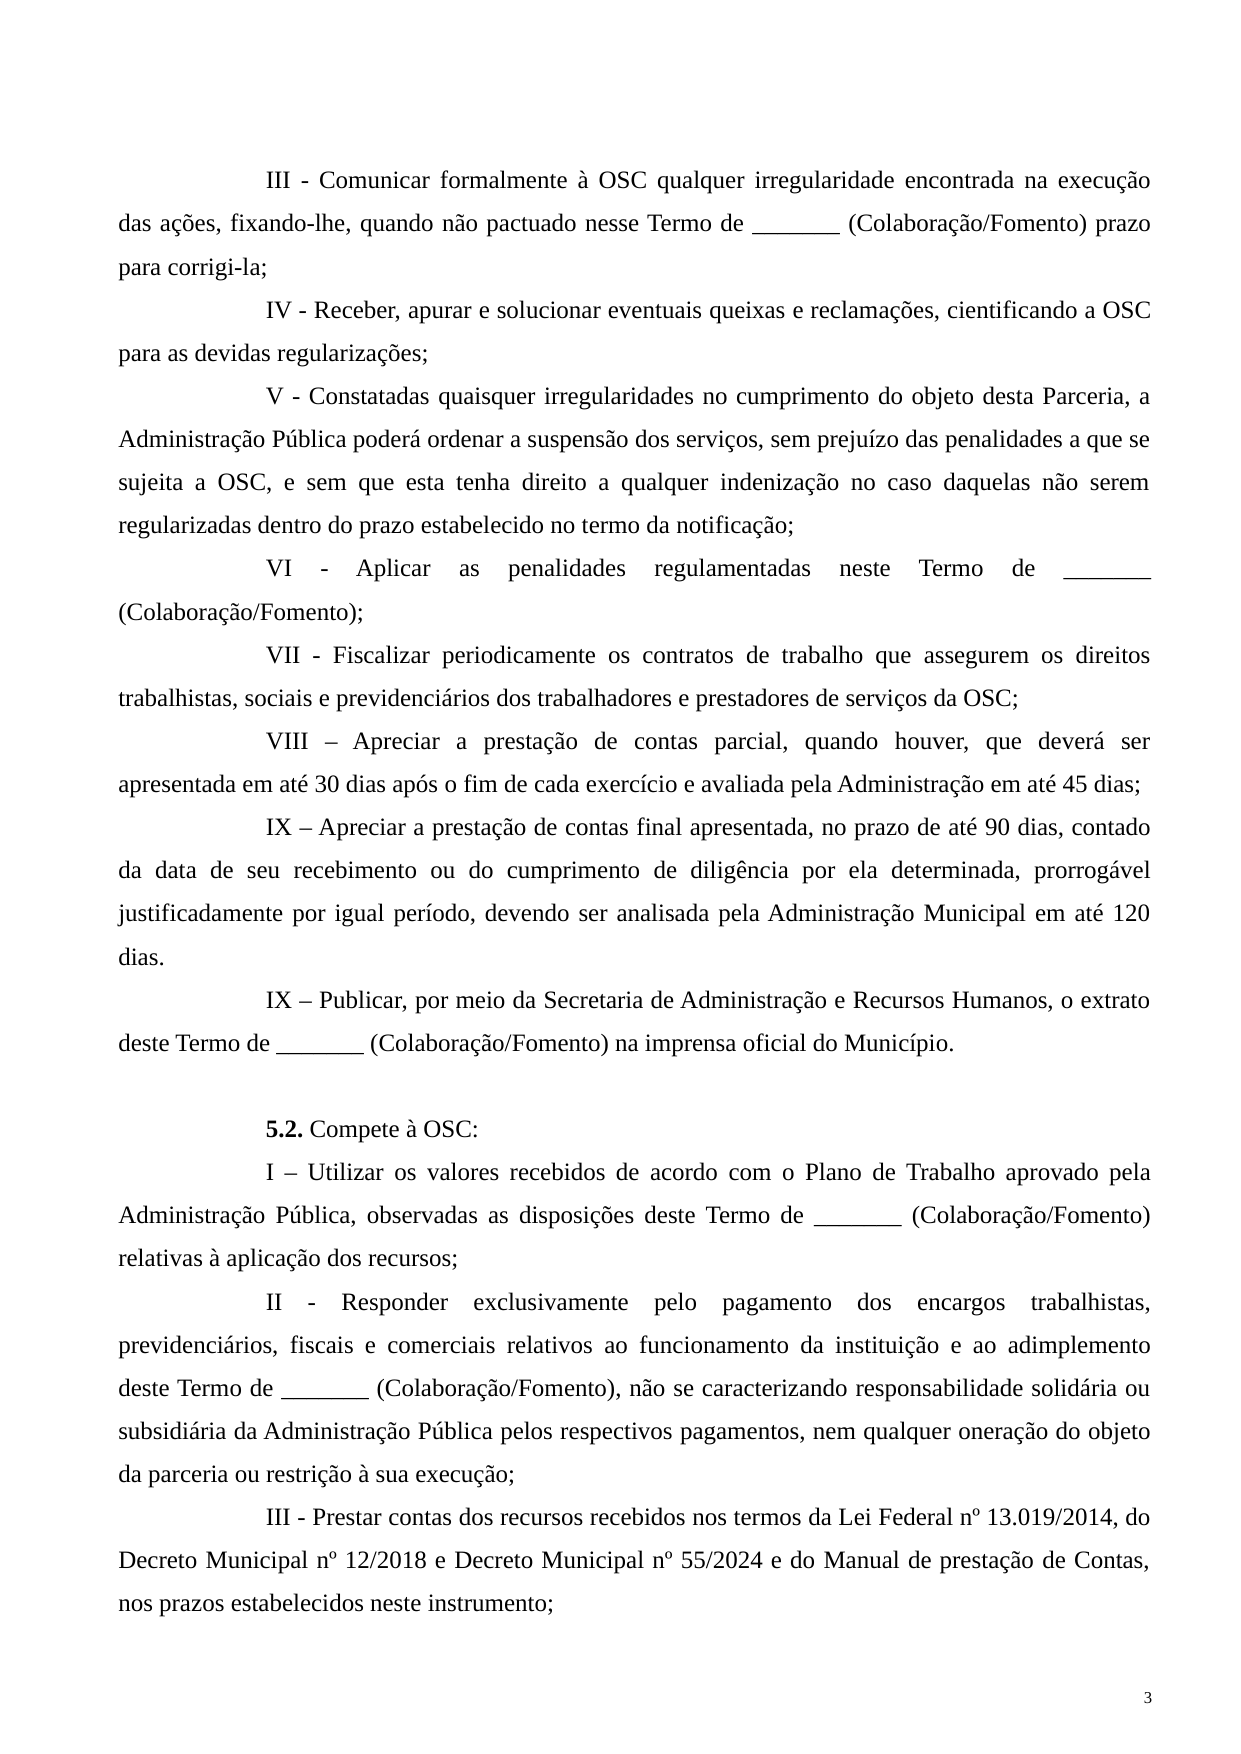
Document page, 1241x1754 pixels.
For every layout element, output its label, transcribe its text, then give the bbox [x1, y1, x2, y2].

text III - Comunicar formalmente à OSC qualquer irregularidade encontrada na execução das ações, fixando-lhe, quando não pactuado nesse Termo de _______ (Colaboração/Fomento) prazo para corrigi-la; [118, 165, 1152, 280]
text IX – Apreciar a prestação de contas final apresentada, no prazo de até 90 dias, contado da data de seu recebimento ou do cumprimento de diligência por ela determinada, prorrogável justificadamente por igual período, devendo ser analisada pela Administração Municipal em até 120 dias. [118, 812, 1152, 970]
text I – Utilizar os valores recebidos de acordo com o Plano de Trabalho aprovado pela Administração Pública, observadas as disposições deste Termo de _______ (Colaboração/Fomento) relativas à aplicação dos recursos; [118, 1157, 1152, 1272]
text II - Responder exclusivamente pelo pagamento dos encargos trabalhistas, previdenciários, fiscais e comerciais relativos ao funcionamento da instituição e ao adimplemento deste Termo de _______ (Colaboração/Fomento), não se caracterizando responsabilidade solidária ou subsidiária da Administração Pública pelos respectivos pagamentos, nem qualquer oneração do objeto da parceria ou restrição à sua execução; [118, 1287, 1152, 1488]
text III - Prestar contas dos recursos recebidos nos termos da Lei Federal nº 13.019/2014, do Decreto Municipal nº 12/2018 e Decreto Municipal nº 55/2024 e do Manual de prestação de Contas, nos prazos estabelecidos neste instrumento; [118, 1502, 1152, 1617]
text IX – Publicar, por meio da Secretaria de Administração e Recursos Humanos, o extrato deste Termo de _______ (Colaboração/Fomento) na imprensa oficial do Município. [118, 985, 1152, 1057]
text 5.2. Compete à OSC: [118, 1114, 1152, 1143]
text VI - Aplicar as penalidades regulamentadas neste Termo de _______ (Colaboração/Fomento); [118, 553, 1152, 625]
text IV - Receber, apurar e solucionar eventuais queixas e reclamações, cientificando a OSC para as devidas regularizações; [118, 295, 1152, 367]
text V - Constatadas quaisquer irregularidades no cumprimento do objeto desta Parceria, a Administração Pública poderá ordenar a suspensão dos serviços, sem prejuízo das penalidades a que se sujeita a OSC, e sem que esta tenha direito a qualquer indenização no caso daquelas não serem regularizadas dentro do prazo estabelecido no termo da notificação; [118, 381, 1152, 539]
text VII - Fiscalizar periodicamente os contratos de trabalho que assegurem os direitos trabalhistas, sociais e previdenciários dos trabalhadores e prestadores de serviços da OSC; [118, 640, 1152, 712]
text VIII – Apreciar a prestação de contas parcial, quando houver, que deverá ser apresentada em até 30 dias após o fim de cada exercício e avaliada pela Administração em até 45 dias; [118, 726, 1152, 798]
